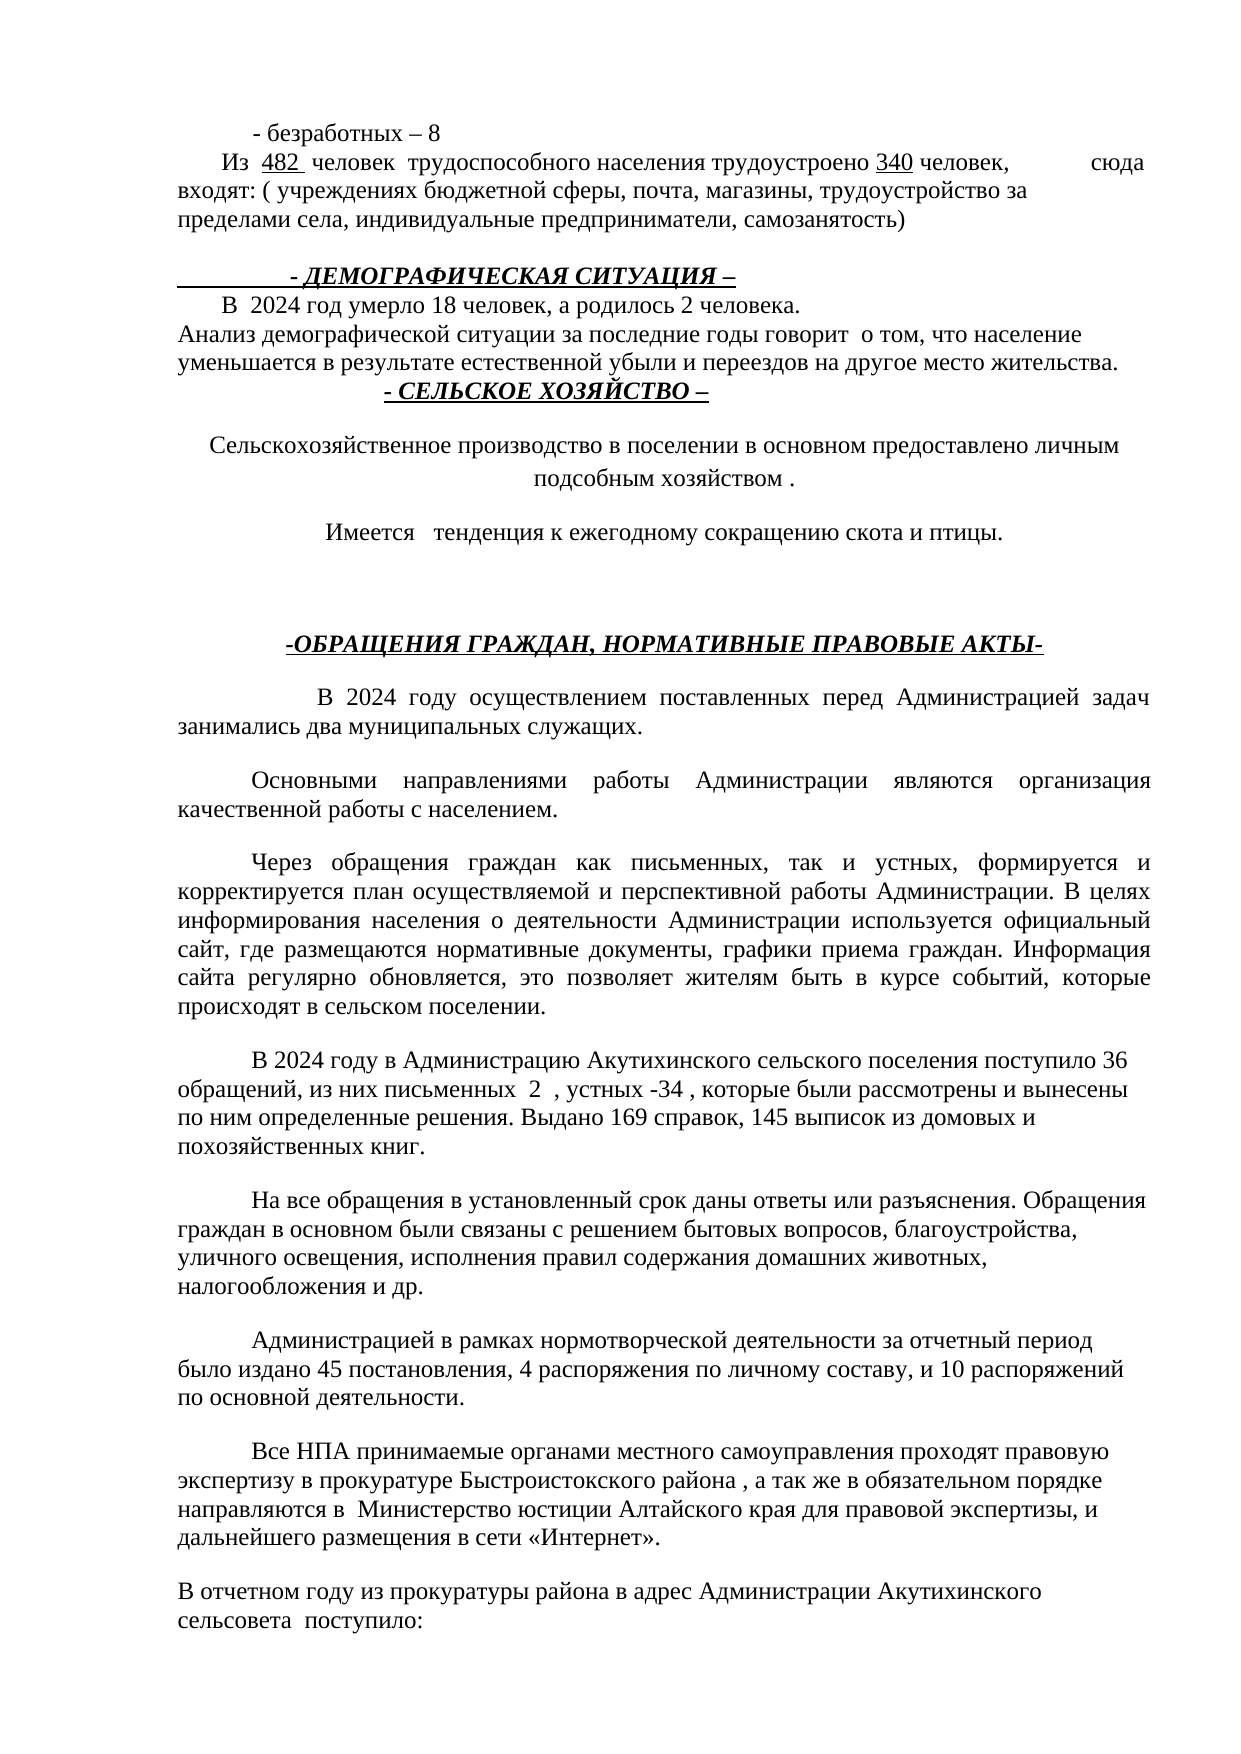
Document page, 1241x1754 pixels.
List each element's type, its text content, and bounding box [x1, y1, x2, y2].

text -ОБРАЩЕНИЯ ГРАЖДАН, НОРМАТИВНЫЕ ПРАВОВЫЕ АКТЫ- [177, 629, 1152, 657]
text В отчетном году из прокуратуры района в адрес Администрации Акутихинского сельсовета поступило: [177, 1576, 1152, 1634]
text - ДЕМОГРАФИЧЕСКАЯ СИТУАЦИЯ – [177, 261, 1152, 290]
text Имеется тенденция к ежегодному сокращению скота и птицы. [177, 517, 1152, 546]
text Через обращения граждан как письменных, так и устных, формируется и корректируется план осуществляемой и перспективной работы Администрации. В целях информирования населения о деятельности Администрации используется официальный сайт, где размещаются нормативные документы, графики приема граждан. Информация сайта регулярно обновляется, это позволяет жителям быть в курсе событий, которые происходят в сельском поселении. [177, 847, 1152, 1020]
text В 2024 году в Администрацию Акутихинского сельского поселения поступило 36 обращений, из них письменных 2 , устных -34 , которые были рассмотрены и вынесены по ним определенные решения. Выдано 169 справок, 145 выписок из домовых и похозяйственных книг. [177, 1045, 1152, 1160]
text Анализ демографической ситуации за последние годы говорит о том, что население уменьшается в результате естественной убыли и переездов на другое место жительства. [177, 319, 1152, 376]
text В 2024 год умерло 18 человек, а родилось 2 человека. [177, 290, 1152, 319]
text Сельскохозяйственное производство в поселении в основном предоставлено личным подсобным хозяйством . [177, 430, 1152, 492]
text Основными направлениями работы Администрации являются организация качественной работы с населением. [177, 765, 1152, 822]
text Все НПА принимаемые органами местного самоуправления проходят правовую экспертизу в прокуратуре Быстроистокского района , а так же в обязательном порядке направляются в Министерство юстиции Алтайского края для правовой экспертизы, и дальнейшего размещения в сети «Интернет». [177, 1436, 1152, 1551]
text Администрацией в рамках нормотворческой деятельности за отчетный период было издано 45 постановления, 4 распоряжения по личному составу, и 10 распоряжений по основной деятельности. [177, 1325, 1152, 1411]
text В 2024 году осуществлением поставленных перед Администрацией задач занимались два муниципальных служащих. [177, 682, 1152, 740]
text Из 482 человек трудоспособного населения трудоустроено 340 человек, сюда входят: ( учреждениях бюджетной сферы, почта, магазины, трудоустройство за пределами села, индивидуальные предприниматели, самозанятость) [177, 147, 1152, 233]
text - безработных – 8 [177, 118, 1152, 147]
text - СЕЛЬСКОЕ ХОЗЯЙСТВО – [177, 376, 1152, 405]
text На все обращения в установленный срок даны ответы или разъяснения. Обращения граждан в основном были связаны с решением бытовых вопросов, благоустройства, уличного освещения, исполнения правил содержания домашних животных, налогообложения и др. [177, 1185, 1152, 1300]
